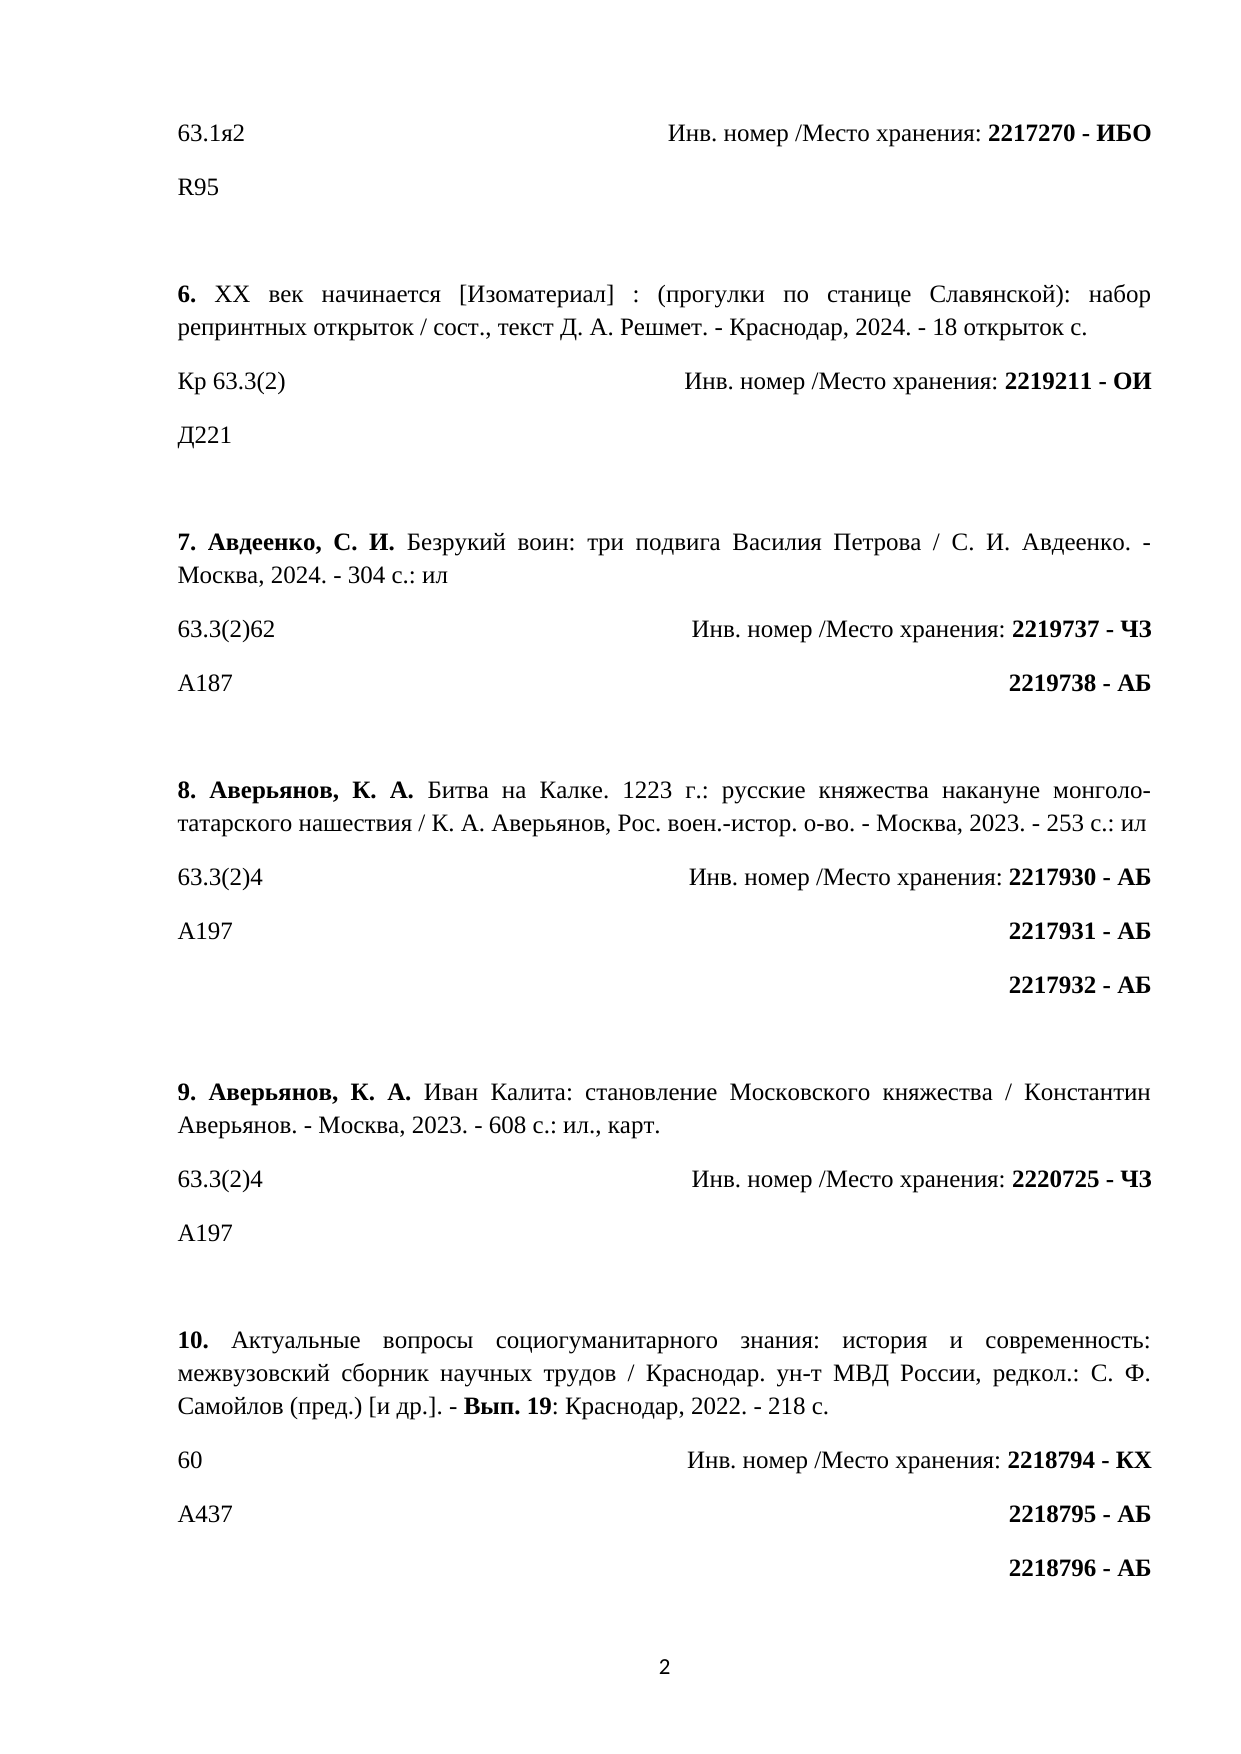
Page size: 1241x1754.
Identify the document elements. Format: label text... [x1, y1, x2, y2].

table_header Инв. номер /Место хранения: 2218794 - КХ 2218795 - АБ 2218796 - АБ [565, 1445, 1163, 1606]
text 8. Аверьянов, К. А. Битва на Калке. 1223 г.: русские княжества накануне монголо-татарского нашествия / К. А. Аверьянов, Рос. воен.-истор. о-во. - Москва, 2023. - 253 с.: ил [177, 775, 1152, 837]
table_header 63.3(2)4 А197 [166, 1164, 565, 1271]
table_header 63.1я2 R95 [166, 118, 565, 225]
table_header Кр 63.3(2) Д221 [166, 366, 565, 473]
text 9. Аверьянов, К. А. Иван Калита: становление Московского княжества / Константин Аверьянов. - Москва, 2023. - 608 с.: ил., карт. [177, 1077, 1152, 1139]
table_header 63.3(2)62 А187 [166, 614, 565, 721]
table_header 63.3(2)4 А197 [166, 862, 565, 1023]
table_header Инв. номер /Место хранения: 2217270 - ИБО [565, 118, 1163, 225]
table_header 60 А437 [166, 1445, 565, 1606]
text 10. Актуальные вопросы социогуманитарного знания: история и современность: межвузовский сборник научных трудов / Краснодар. ун-т МВД России, редкол.: С. Ф. Самойлов (пред.) [и др.]. - Вып. 19: Краснодар, 2022. - 218 с. [177, 1325, 1152, 1420]
table_header Инв. номер /Место хранения: 2219211 - ОИ [565, 366, 1163, 473]
table_header Инв. номер /Место хранения: 2219737 - ЧЗ 2219738 - АБ [565, 614, 1163, 721]
text 7. Авдеенко, С. И. Безрукий воин: три подвига Василия Петрова / С. И. Авдеенко. - Москва, 2024. - 304 с.: ил [177, 527, 1152, 589]
table_header Инв. номер /Место хранения: 2217930 - АБ 2217931 - АБ 2217932 - АБ [565, 862, 1163, 1023]
text 6. XX век начинается [Изоматериал] : (прогулки по станице Славянской): набор репринтных открыток / сост., текст Д. А. Решмет. - Краснодар, 2024. - 18 открыток с. [177, 279, 1152, 341]
table_header Инв. номер /Место хранения: 2220725 - ЧЗ [565, 1164, 1163, 1271]
